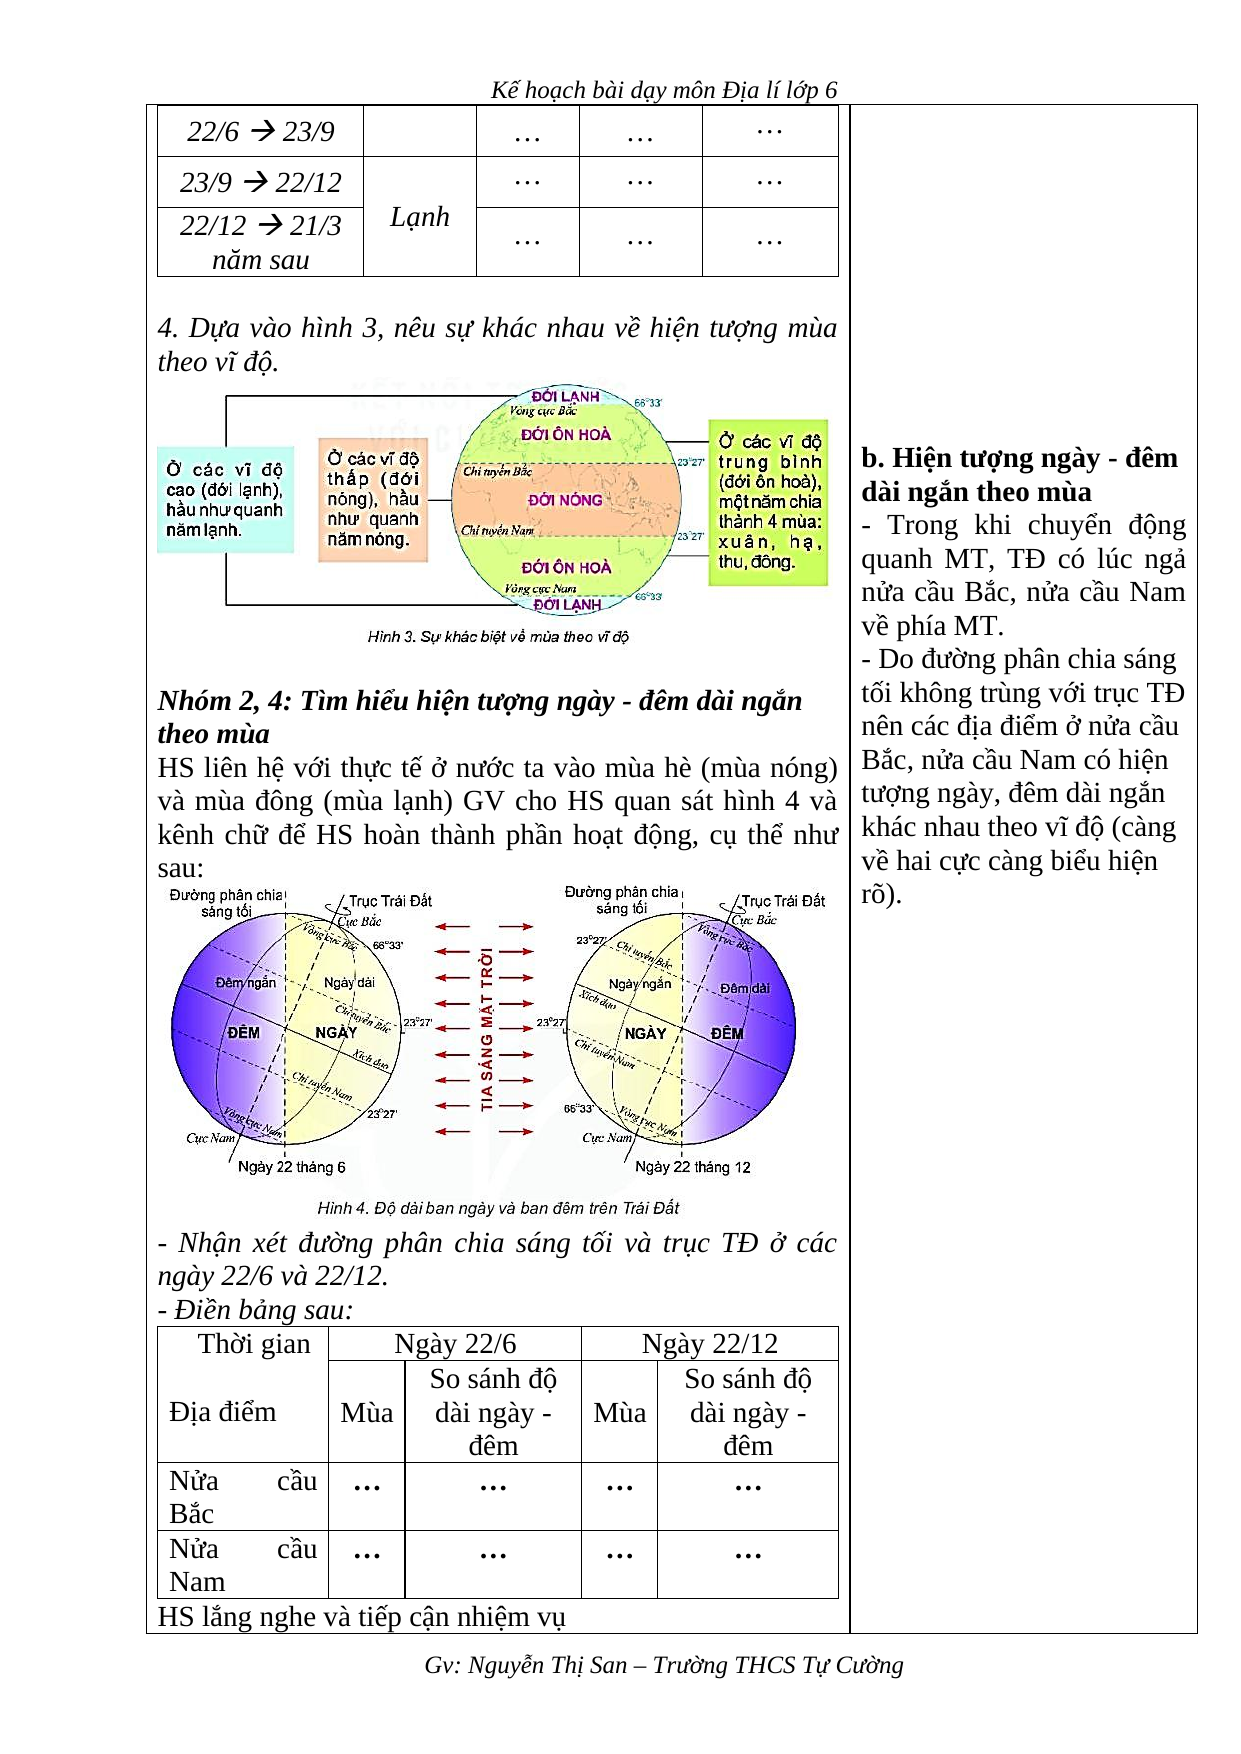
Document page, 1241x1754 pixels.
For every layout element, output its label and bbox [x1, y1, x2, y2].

picture [157, 884, 830, 1224]
table_cell [147, 105, 849, 1633]
table_cell [851, 105, 1197, 1633]
picture [157, 377, 834, 650]
